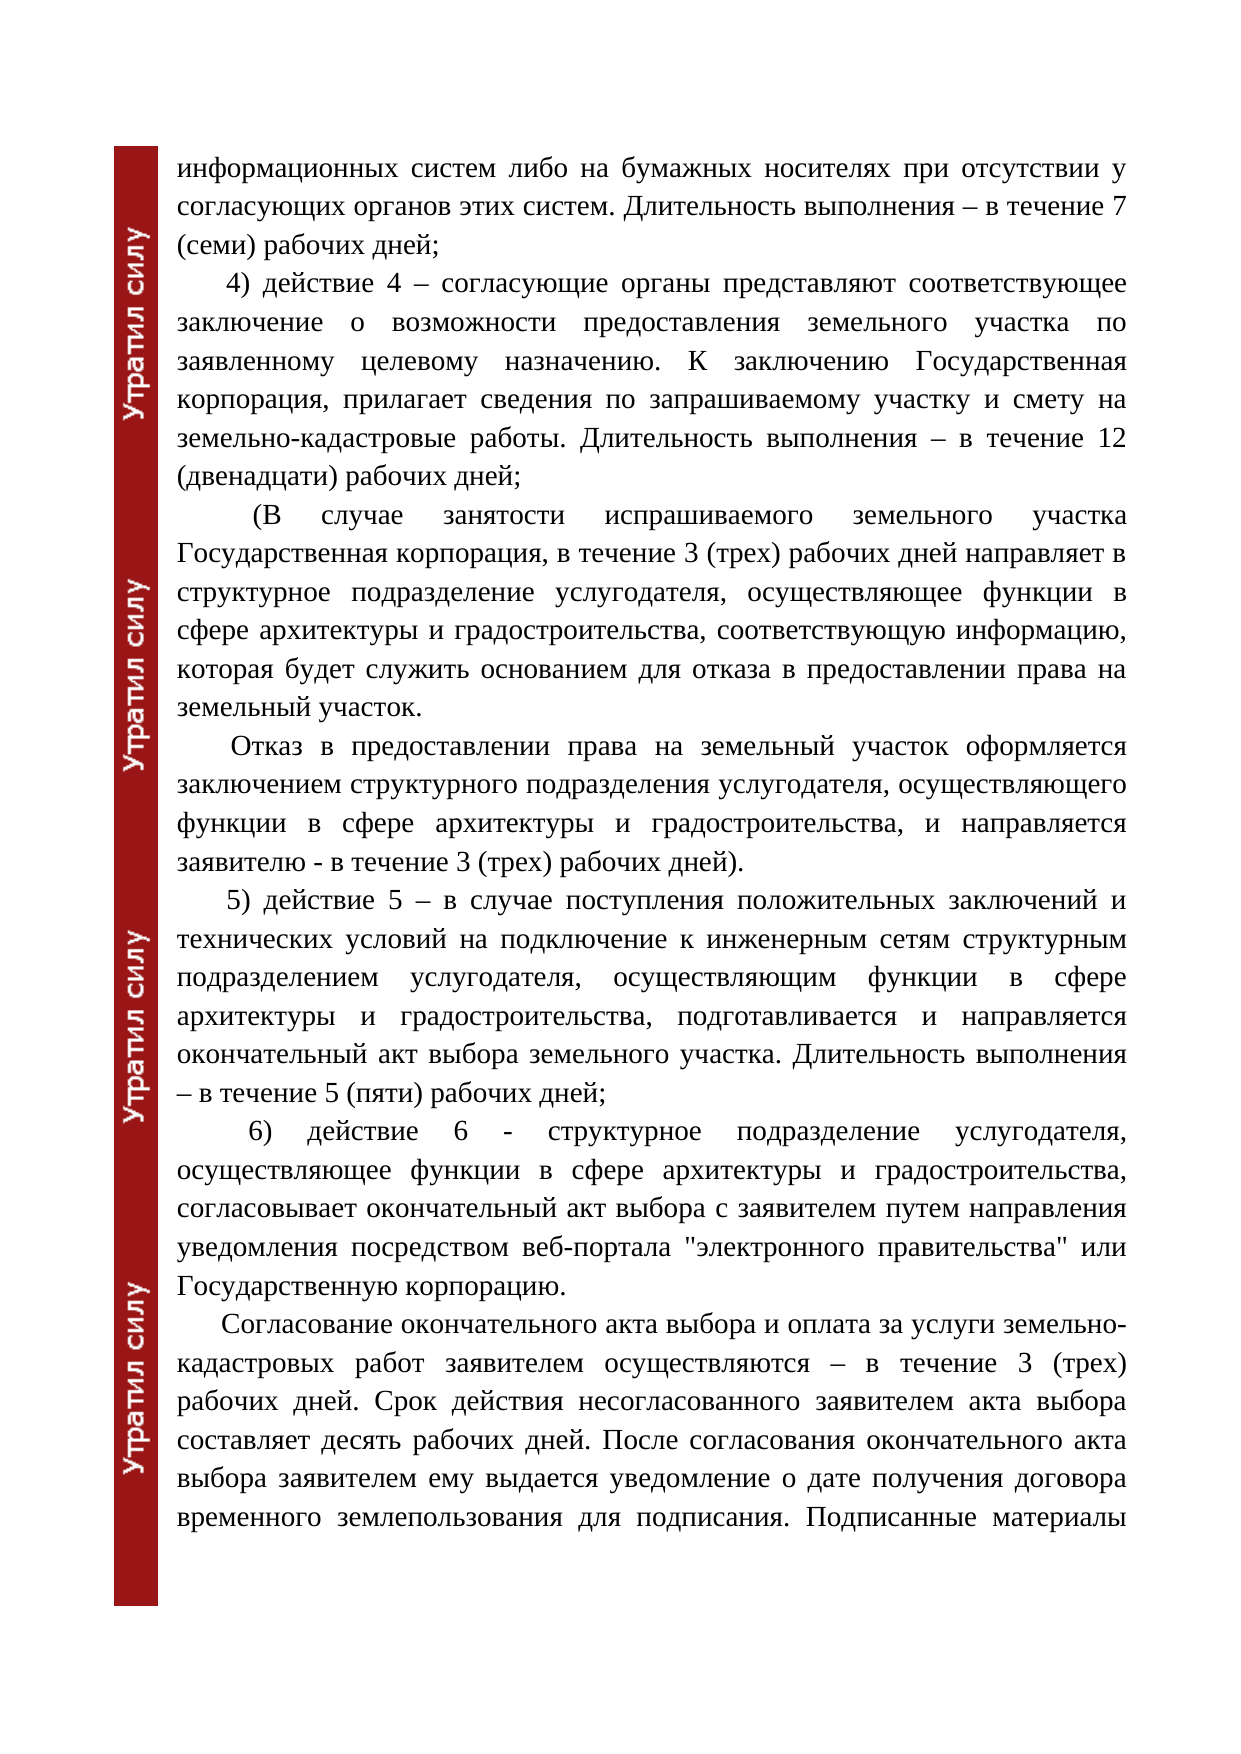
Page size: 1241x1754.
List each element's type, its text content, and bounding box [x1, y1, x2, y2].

picture [114, 1301, 158, 1306]
text 4) действие 4 – согласующие органы представляют соответствующее заключение о возможности предоставления земельного участка по заявленному целевому назначению. К заключению Государственная корпорация, прилагает сведения по запрашиваемому участку и смету на земельно-кадастровые работы. Длительность выполнения – в течение 12 (двенадцати) рабочих дней; [112, 266, 1128, 492]
text Отказ в предоставлении права на земельный участок оформляется заключением структурного подразделения услугодателя, осуществляющего функции в сфере архитектуры и градостроительства, и направляется заявителю - в течение 3 (трех) рабочих дней). [112, 728, 1128, 877]
text 6) действие 6 - структурное подразделение услугодателя, осуществляющее функции в сфере архитектуры и градостроительства, согласовывает окончательный акт выбора с заявителем путем направления уведомления посредством веб-портала "электронного правительства" или Государственную корпорацию. [112, 1113, 1128, 1301]
text (В случае занятости испрашиваемого земельного участка Государственная корпорация, в течение 3 (трех) рабочих дней направляет в структурное подразделение услугодателя, осуществляющее функции в сфере архитектуры и градостроительства, соответствующую информацию, которая будет служить основанием для отказа в предоставлении права на земельный участок. [112, 497, 1128, 723]
picture [114, 492, 158, 497]
picture [114, 146, 158, 150]
text 5) действие 5 – в случае поступления положительных заключений и технических условий на подключение к инженерным сетям структурным подразделением услугодателя, осуществляющим функции в сфере архитектуры и градостроительства, подготавливается и направляется окончательный акт выбора земельного участка. Длительность выполнения – в течение 5 (пяти) рабочих дней; [112, 882, 1128, 1108]
picture [114, 261, 158, 266]
picture [114, 1532, 158, 1606]
picture [114, 723, 158, 728]
picture [114, 1108, 158, 1113]
picture [114, 877, 158, 882]
